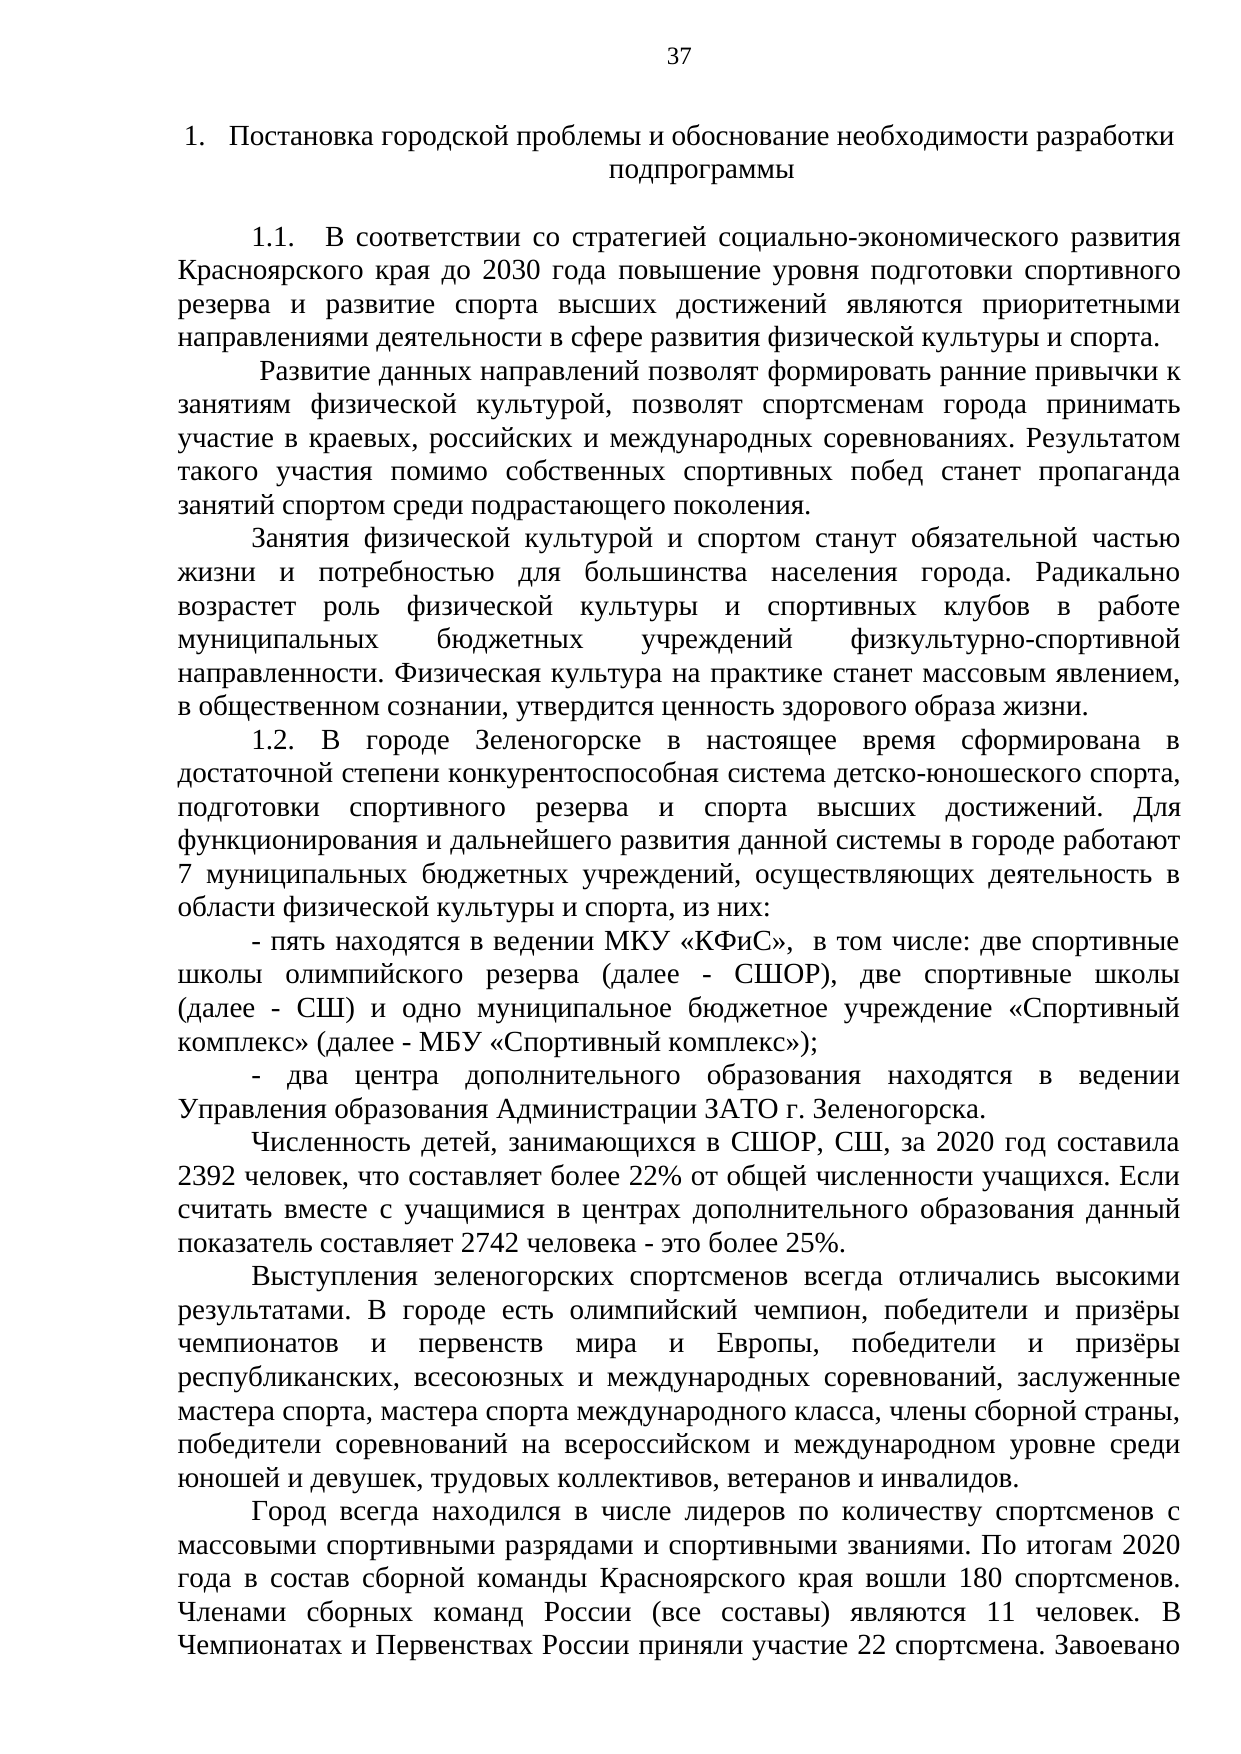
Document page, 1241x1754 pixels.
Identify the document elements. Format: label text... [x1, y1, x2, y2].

list В соответствии со стратегией социально-экономического развития Красноярского края до 2030 года повышение уровня подготовки спортивного резерва и развитие спорта высших достижений являются приоритетными направлениями деятельности в сфере развития физической культуры и спорта. [177, 219, 1181, 353]
text Развитие данных направлений позволят формировать ранние привычки к занятиям физической культурой, позволят спортсменам города принимать участие в краевых, российских и международных соревнованиях. Результатом такого участия помимо собственных спортивных побед станет пропаганда занятий спортом среди подрастающего поколения. [177, 353, 1181, 521]
text - два центра дополнительного образования находятся в ведении Управления образования Администрации ЗАТО г. Зеленогорска. [177, 1057, 1181, 1124]
list В городе Зеленогорске в настоящее время сформирована в достаточной степени конкурентоспособная система детско-юношеского спорта, подготовки спортивного резерва и спорта высших достижений. Для функционирования и дальнейшего развития данной системы в городе работают 7 муниципальных бюджетных учреждений, осуществляющих деятельность в области физической культуры и спорта, из них: [177, 722, 1181, 923]
text Занятия физической культурой и спортом станут обязательной частью жизни и потребностью для большинства населения города. Радикально возрастет роль физической культуры и спортивных клубов в работе муниципальных бюджетных учреждений физкультурно-спортивной направленности. Физическая культура на практике станет массовым явлением, в общественном сознании, утвердится ценность здорового образа жизни. [177, 521, 1181, 722]
text Численность детей, занимающихся в СШОР, СШ, за 2020 год составила 2392 человек, что составляет более 22% от общей численности учащихся. Если считать вместе с учащимися в центрах дополнительного образования данный показатель составляет 2742 человека - это более 25%. [177, 1124, 1181, 1258]
text Выступления зеленогорских спортсменов всегда отличались высокими результатами. В городе есть олимпийский чемпион, победители и призёры чемпионатов и первенств мира и Европы, победители и призёры республиканских, всесоюзных и международных соревнований, заслуженные мастера спорта, мастера спорта международного класса, члены сборной страны, победители соревнований на всероссийском и международном уровне среди юношей и девушек, трудовых коллективов, ветеранов и инвалидов. [177, 1258, 1181, 1493]
text - пять находятся в ведении МКУ «КФиС», в том числе: две спортивные школы олимпийского резерва (далее - СШОР), две спортивные школы (далее - СШ) и одно муниципальное бюджетное учреждение «Спортивный комплекс» (далее - МБУ «Спортивный комплекс»); [177, 923, 1181, 1057]
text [177, 1493, 1181, 1661]
list Постановка городской проблемы и обоснование необходимости разработки подпрограммы [177, 118, 1181, 185]
